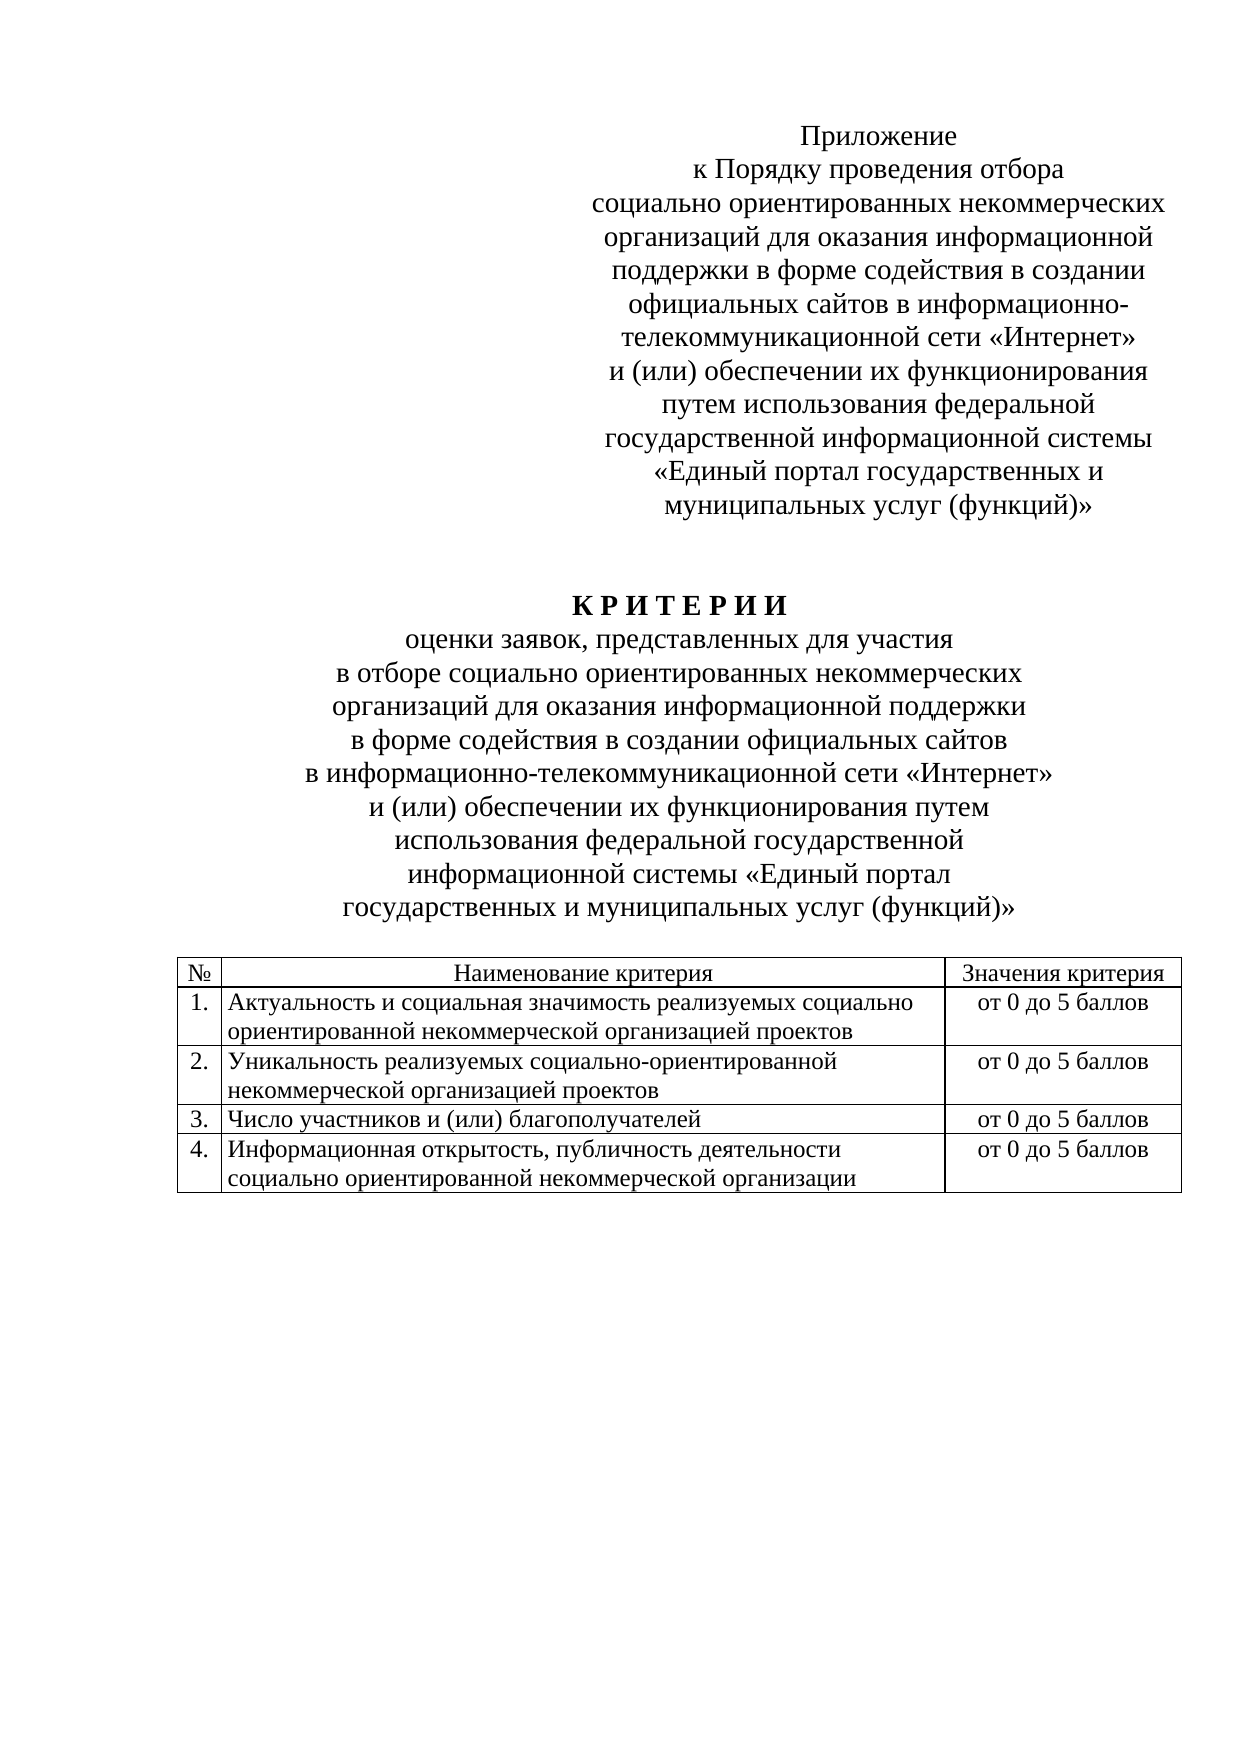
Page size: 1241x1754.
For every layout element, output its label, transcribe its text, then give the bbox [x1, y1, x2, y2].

table_header № [178, 958, 221, 986]
list муниципальных услуг (функций)» [576, 487, 1181, 521]
table_cell 4. [178, 1134, 221, 1192]
list оценки заявок, представленных для участия [177, 621, 1181, 655]
table_header Наименование критерия [222, 958, 944, 986]
list использования федеральной государственной [177, 822, 1181, 856]
list организаций для оказания информационной поддержки [177, 688, 1181, 722]
table_cell от 0 до 5 баллов [946, 1046, 1181, 1103]
list к Порядку проведения отбора [576, 152, 1181, 185]
table_cell 3. [178, 1105, 221, 1133]
table_cell Число участников и (или) благополучателей [222, 1105, 944, 1133]
list государственной информационной системы [576, 420, 1181, 453]
table_cell Актуальность и социальная значимость реализуемых социально ориентированной некоммерческой организацией проектов [222, 988, 944, 1045]
list К Р И Т Е Р И И [177, 588, 1181, 621]
table_cell 1. [178, 988, 221, 1045]
list Приложение [576, 118, 1181, 152]
list в информационно-телекоммуникационной сети «Интернет» [177, 755, 1181, 789]
list путем использования федеральной [576, 386, 1181, 420]
table_cell от 0 до 5 баллов [946, 988, 1181, 1045]
table_cell Уникальность реализуемых социально-ориентированной некоммерческой организацией проектов [222, 1046, 944, 1103]
list в форме содействия в создании официальных сайтов [177, 722, 1181, 755]
list социально ориентированных некоммерческих [576, 185, 1181, 219]
table_cell от 0 до 5 баллов [946, 1105, 1181, 1133]
list организаций для оказания информационной поддержки в форме содействия в создании [576, 219, 1181, 286]
list информационной системы «Единый портал [177, 856, 1181, 889]
table_header Значения критерия [946, 958, 1181, 986]
list и (или) обеспечении их функционирования путем [177, 789, 1181, 822]
list и (или) обеспечении их функционирования [576, 353, 1181, 386]
table_cell Информационная открытость, публичность деятельности социально ориентированной некоммерческой организации [222, 1134, 944, 1192]
list в отборе социально ориентированных некоммерческих [177, 655, 1181, 688]
list официальных сайтов в информационно-телекоммуникационной сети «Интернет» [576, 286, 1181, 353]
list государственных и муниципальных услуг (функций)» [177, 889, 1181, 923]
table_cell от 0 до 5 баллов [946, 1134, 1181, 1192]
table_cell 2. [178, 1046, 221, 1103]
list «Единый портал государственных и [576, 453, 1181, 487]
